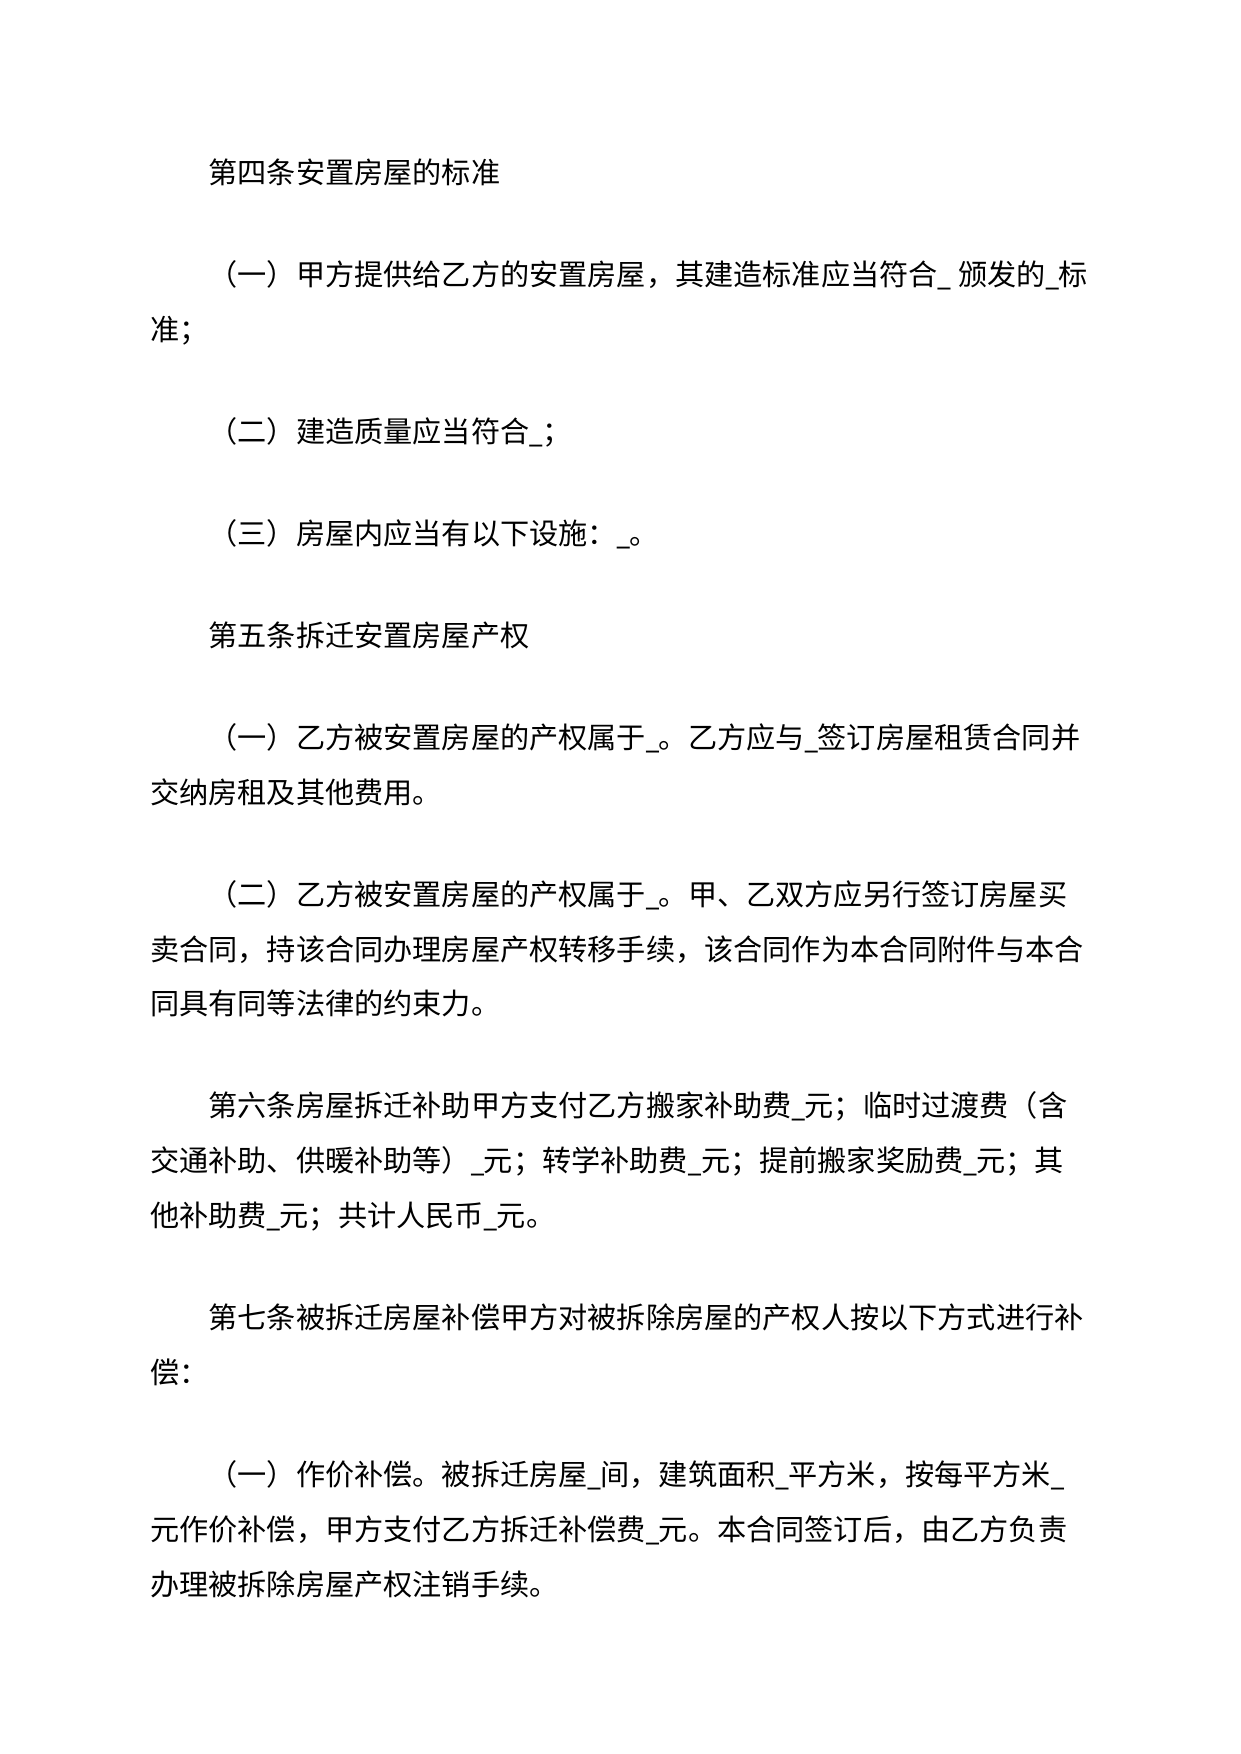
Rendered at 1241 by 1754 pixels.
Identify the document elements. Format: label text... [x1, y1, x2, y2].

text （三）房屋内应当有以下设施：_。 [150, 511, 1090, 553]
text 第五条拆迁安置房屋产权 [150, 612, 1090, 655]
text （一）乙方被安置房屋的产权属于_。乙方应与_签订房屋租赁合同并交纳房租及其他费用。 [150, 714, 1090, 812]
text 第六条房屋拆迁补助甲方支付乙方搬家补助费_元；临时过渡费（含交通补助、供暖补助等）_元；转学补助费_元；提前搬家奖励费_元；其他补助费_元；共计人民币_元。 [150, 1083, 1090, 1235]
text （二）建造质量应当符合_； [150, 408, 1090, 451]
text 第四条安置房屋的标准 [150, 150, 1090, 192]
text （一）甲方提供给乙方的安置房屋，其建造标准应当符合_ 颁发的_标准； [150, 252, 1090, 349]
text （二）乙方被安置房屋的产权属于_。甲、乙双方应另行签订房屋买卖合同，持该合同办理房屋产权转移手续，该合同作为本合同附件与本合同具有同等法律的约束力。 [150, 871, 1090, 1023]
text （一）作价补偿。被拆迁房屋_间，建筑面积_平方米，按每平方米_元作价补偿，甲方支付乙方拆迁补偿费_元。本合同签订后，由乙方负责办理被拆除房屋产权注销手续。 [150, 1451, 1090, 1604]
text 第七条被拆迁房屋补偿甲方对被拆除房屋的产权人按以下方式进行补偿： [150, 1295, 1090, 1392]
